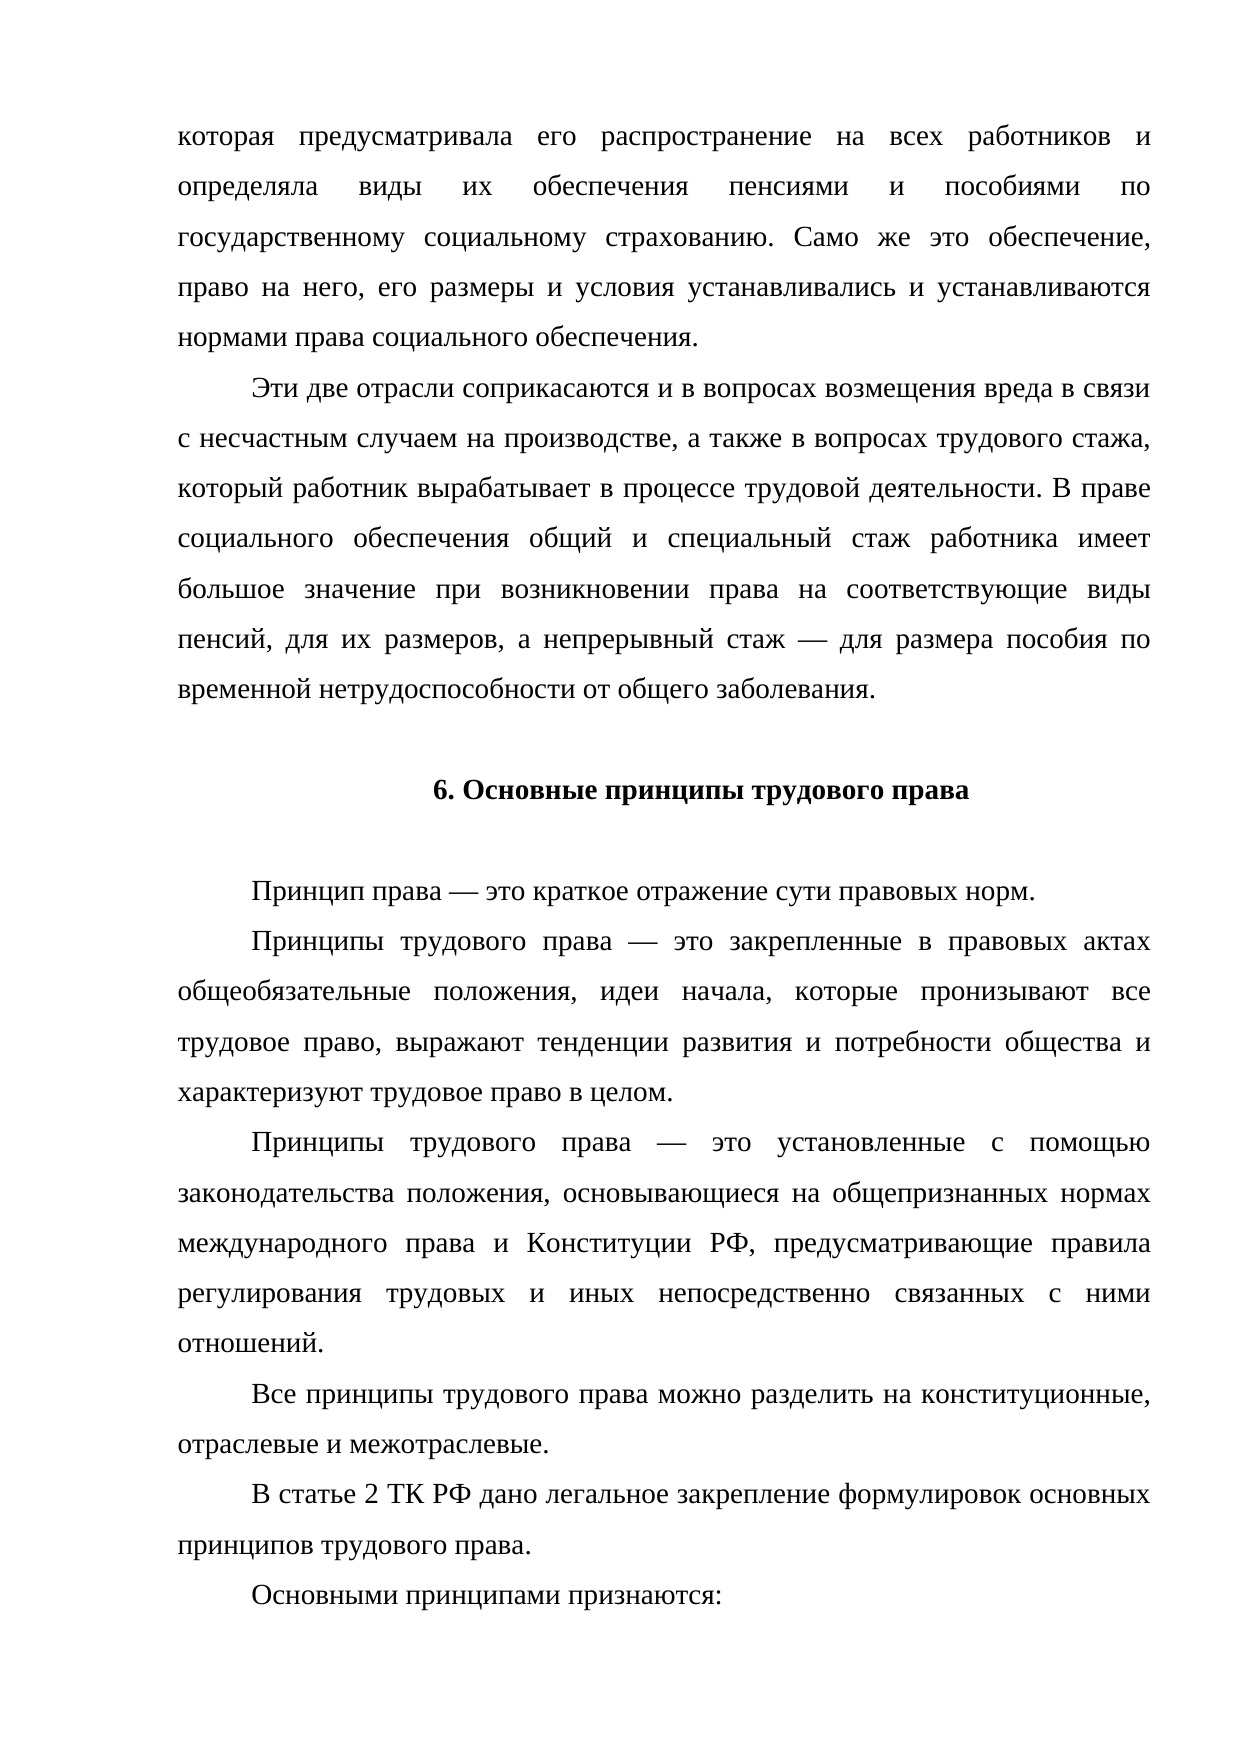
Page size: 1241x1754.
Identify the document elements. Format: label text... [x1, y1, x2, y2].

text Основными принципами признаются: [177, 1577, 1152, 1611]
text В статье 2 ТК РФ дано легальное закрепление формулировок основных принципов трудового права. [177, 1477, 1152, 1560]
text 6. Основные принципы трудового права [177, 772, 1152, 806]
text Все принципы трудового права можно разделить на конституционные, отраслевые и межотраслевые. [177, 1376, 1152, 1460]
text Принципы трудового права — это закрепленные в правовых актах общеобязательные положения, идеи начала, которые пронизывают все трудовое право, выражают тенденции развития и потребности общества и характеризуют трудовое право в целом. [177, 923, 1152, 1108]
text Принцип права — это краткое отражение сути правовых норм. [177, 873, 1152, 906]
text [177, 118, 1152, 353]
text Эти две отрасли соприкасаются и в вопросах возмещения вреда в связи с несчастным случаем на производстве, а также в вопросах трудового стажа, который работник вырабатывает в процессе трудовой деятельности. В праве социального обеспечения общий и специальный стаж работника имеет большое значение при возникновении права на соответствующие виды пенсий, для их размеров, а непрерывный стаж — для размера пособия по временной нетрудоспособности от общего заболевания. [177, 370, 1152, 705]
text Принципы трудового права — это установленные с помощью законодательства положения, основывающиеся на общепризнанных нормах международного права и Конституции РФ, предусматривающие правила регулирования трудовых и иных непосредственно связанных с ними отношений. [177, 1124, 1152, 1359]
